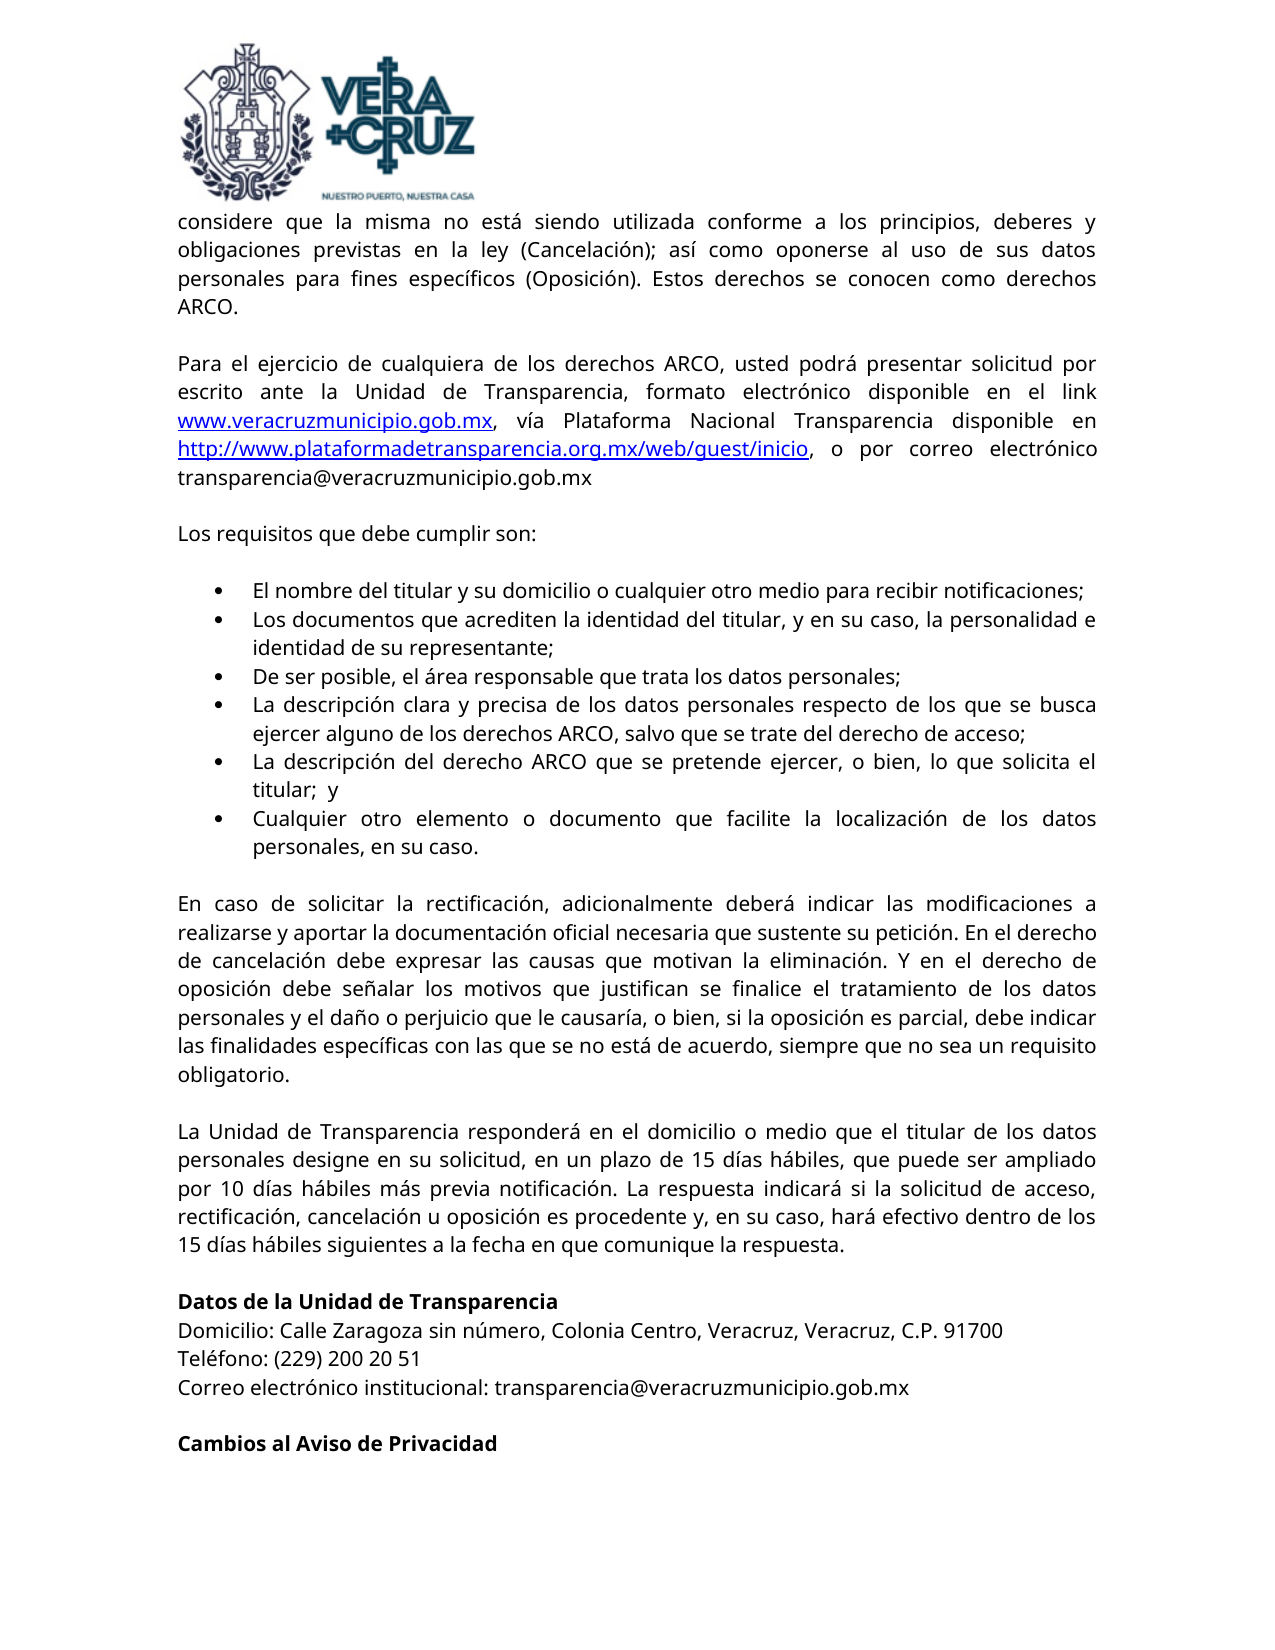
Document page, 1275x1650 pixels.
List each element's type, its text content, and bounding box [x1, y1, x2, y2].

text La Unidad de Transparencia responderá en el domicilio o medio que el titular de los datos personales designe en su solicitud, en un plazo de 15 días hábiles, que puede ser ampliado por 10 días hábiles más previa notificación. La respuesta indicará si la solicitud de acceso, rectificación, cancelación u oposición es procedente y, en su caso, hará efectivo dentro de los 15 días hábiles siguientes a la fecha en que comunique la respuesta. [177, 1117, 1098, 1259]
text Datos de la Unidad de Transparencia [177, 1287, 1098, 1316]
text Para el ejercicio de cualquiera de los derechos ARCO, usted podrá presentar solicitud por escrito ante la Unidad de Transparencia, formato electrónico disponible en el link www.veracruzmunicipio.gob.mx, vía Plataforma Nacional Transparencia disponible en http://www.plataformadetransparencia.org.mx/web/guest/inicio, o por correo electrónico transparencia@veracruzmunicipio.gob.mx [177, 349, 1098, 491]
text En caso de solicitar la rectificación, adicionalmente deberá indicar las modificaciones a realizarse y aportar la documentación oficial necesaria que sustente su petición. En el derecho de cancelación debe expresar las causas que motivan la eliminación. Y en el derecho de oposición debe señalar los motivos que justifican se finalice el tratamiento de los datos personales y el daño o perjuicio que le causaría, o bien, si la oposición es parcial, debe indicar las finalidades específicas con las que se no está de acuerdo, siempre que no sea un requisito obligatorio. [177, 889, 1098, 1088]
text Domicilio: Calle Zaragoza sin número, Colonia Centro, Veracruz, Veracruz, C.P. 91700 [177, 1316, 1098, 1344]
text Teléfono: (229) 200 20 51 [177, 1344, 1098, 1373]
text Cambios al Aviso de Privacidad [177, 1429, 1098, 1458]
list La descripción clara y precisa de los datos personales respecto de los que se busca ejercer alguno de los derechos ARCO, salvo que se trate del derecho de acceso; [215, 690, 1098, 747]
text Correo electrónico institucional: transparencia@veracruzmunicipio.gob.mx [177, 1373, 630, 1401]
list Los documentos que acrediten la identidad del titular, y en su caso, la personalidad e identidad de su representante; [215, 605, 1098, 662]
list La descripción del derecho ARCO que se pretende ejercer, o bien, lo que solicita el titular; y [215, 747, 1098, 804]
text Los requisitos que debe cumplir son: [177, 519, 1098, 548]
list El nombre del titular y su domicilio o cualquier otro medio para recibir notificaciones; [215, 576, 1098, 605]
text Correo electrónico institucional: transparencia@veracruzmunicipio.gob.mx [649, 1373, 1098, 1401]
list De ser posible, el área responsable que trata los datos personales; [215, 662, 1098, 690]
list Cualquier otro elemento o documento que facilite la localización de los datos personales, en su caso. [215, 804, 1098, 861]
picture [177, 29, 479, 207]
